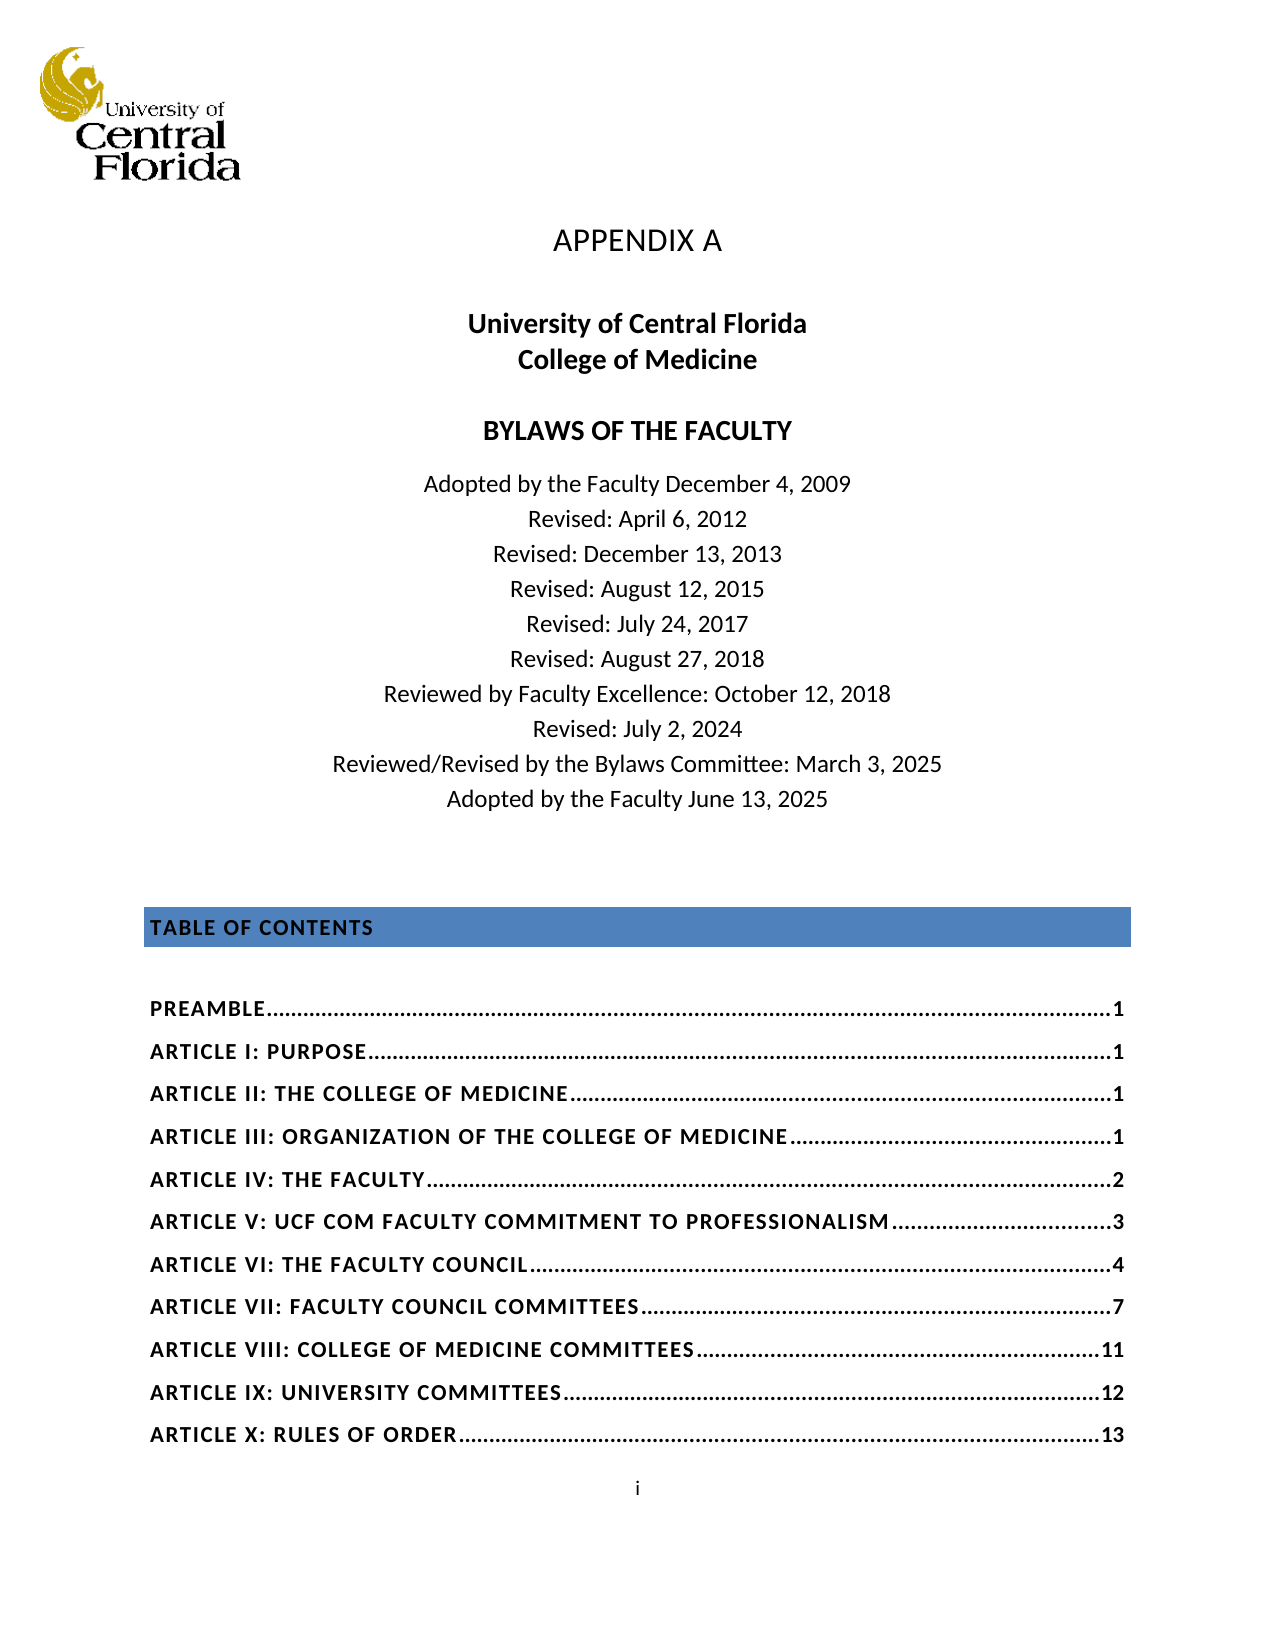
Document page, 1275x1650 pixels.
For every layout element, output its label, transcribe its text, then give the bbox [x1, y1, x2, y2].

text PREAMBLE 1 [150, 994, 1125, 1022]
text University of Central Florida [150, 305, 1125, 341]
text Article I: PURPOSE 1 [150, 1037, 1125, 1065]
text Article VI: THE FACULTY council 4 [150, 1250, 1125, 1278]
text Article II: THE COLLEGE OF MEDICINE 1 [150, 1079, 1125, 1107]
text Adopted by the Faculty June 13, 2025 [150, 783, 1125, 814]
text ARTICLE V: UCF COM Faculty Commitment to Professionalism 3 [150, 1207, 1125, 1235]
text Article IV: THE FACULTY 2 [150, 1165, 1125, 1193]
text Revised: August 12, 2015 [150, 573, 1125, 604]
subtitle APPENDIX A [150, 181, 1125, 259]
text Revised: August 27, 2018 [150, 643, 1125, 674]
text BYLAWS OF THE FACULTY [150, 412, 1125, 448]
text Revised: December 13, 2013 [150, 538, 1125, 569]
text Revised: July 24, 2017 [150, 608, 1125, 639]
text Article VIII: COLLEGE of medicine COMMITTEES 11 [150, 1335, 1125, 1363]
text Article III: ORGANIZATION OF THE COLLEGE OF MEDICINE 1 [150, 1122, 1125, 1150]
text article viI: faculty council committees 7 [150, 1292, 1125, 1321]
text College of Medicine [150, 341, 1125, 376]
text Revised: July 2, 2024 [150, 713, 1125, 744]
text Article IX: UNIVERSITY COMMITTEES 12 [150, 1378, 1125, 1406]
picture [39, 47, 241, 182]
text Table of Contents [150, 913, 1125, 941]
text Reviewed/Revised by the Bylaws Committee: March 3, 2025 [150, 748, 1125, 779]
text Article X: RULES OF ORDER 13 [150, 1420, 1125, 1448]
text Adopted by the Faculty December 4, 2009 Revised: April 6, 2012 [150, 468, 1125, 534]
text Reviewed by Faculty Excellence: October 12, 2018 [150, 678, 1125, 709]
